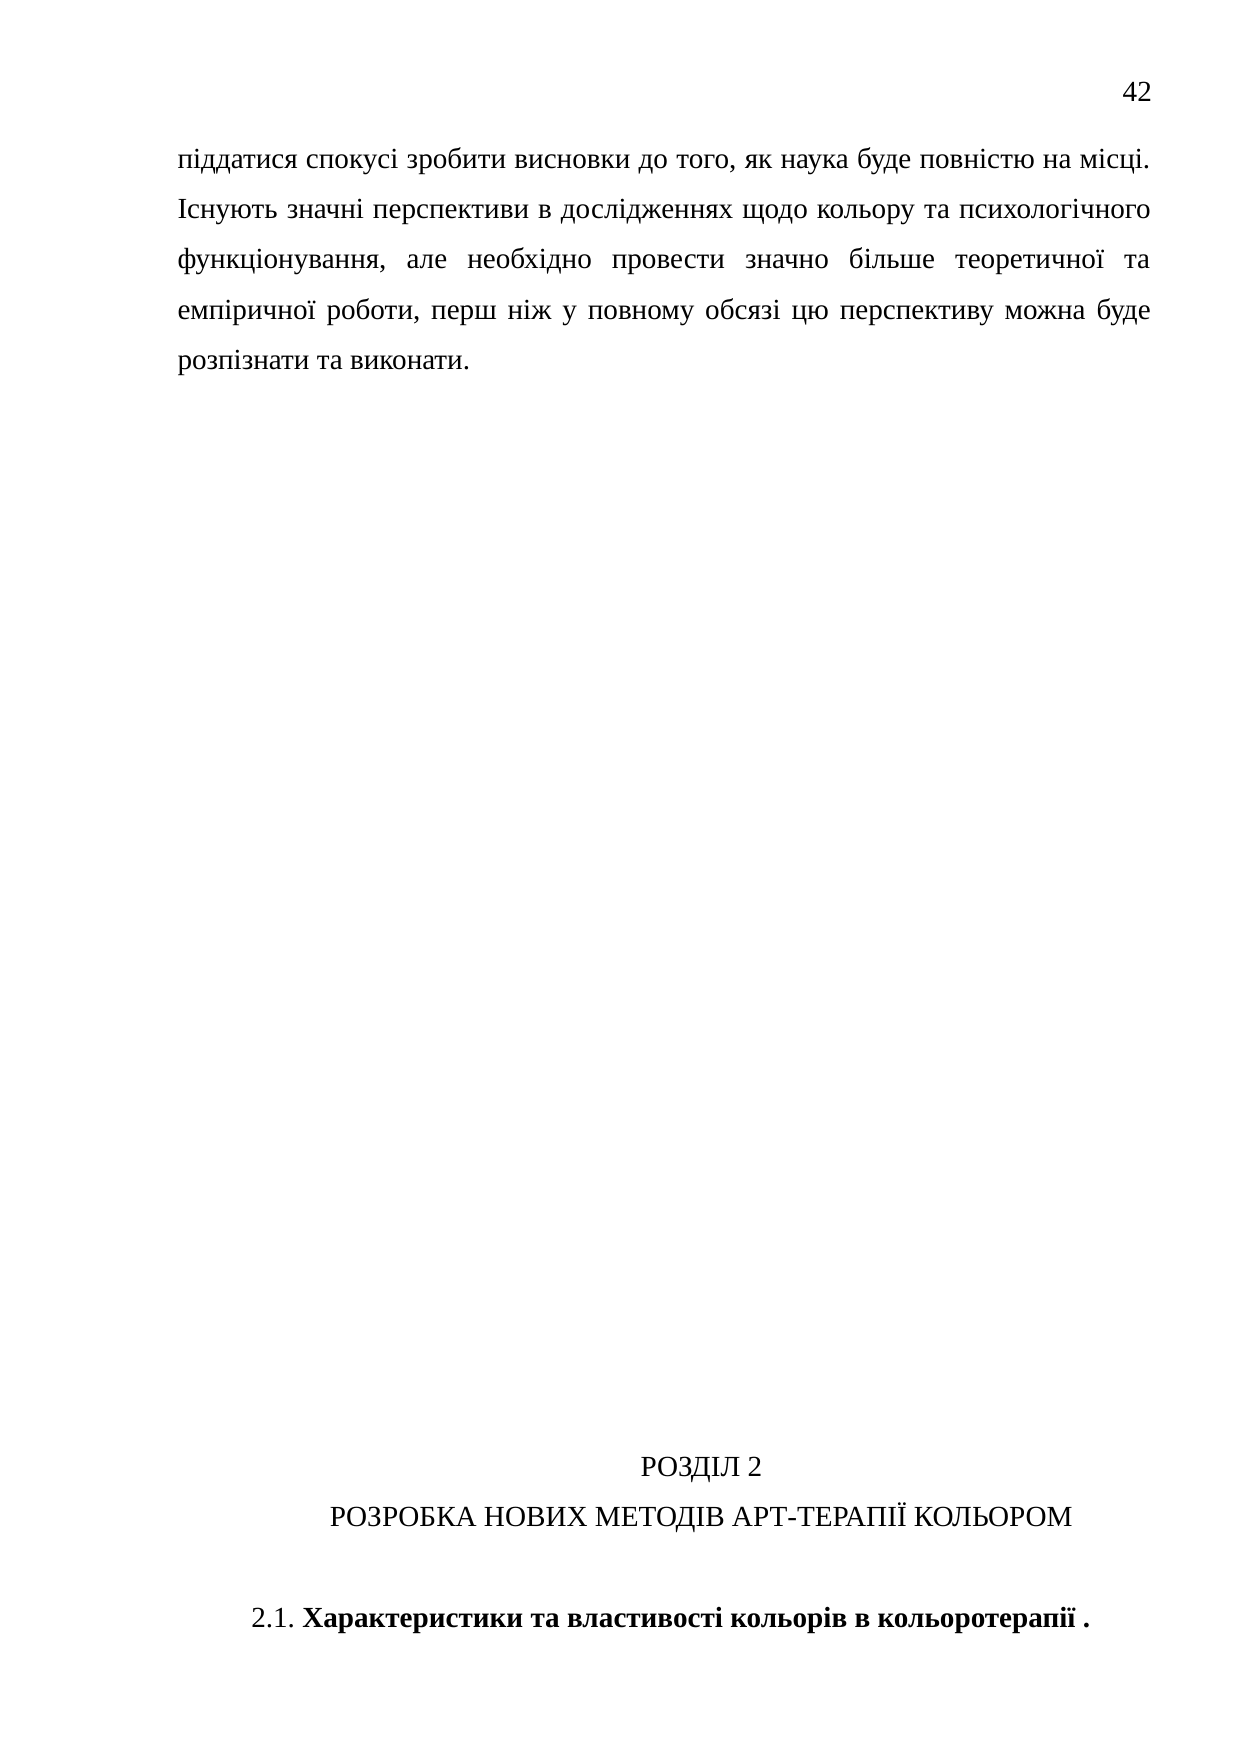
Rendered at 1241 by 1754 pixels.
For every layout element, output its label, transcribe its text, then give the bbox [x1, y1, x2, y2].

text РОЗРОБКА НОВИХ МЕТОДІВ АРТ-ТЕРАПІЇ КОЛЬОРОМ [177, 1499, 1152, 1533]
text 2.1. Характеристики та властивості кольорів в кольоротерапії . [177, 1600, 1152, 1633]
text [177, 141, 1152, 376]
text РОЗДІЛ 2 [177, 1449, 1152, 1483]
